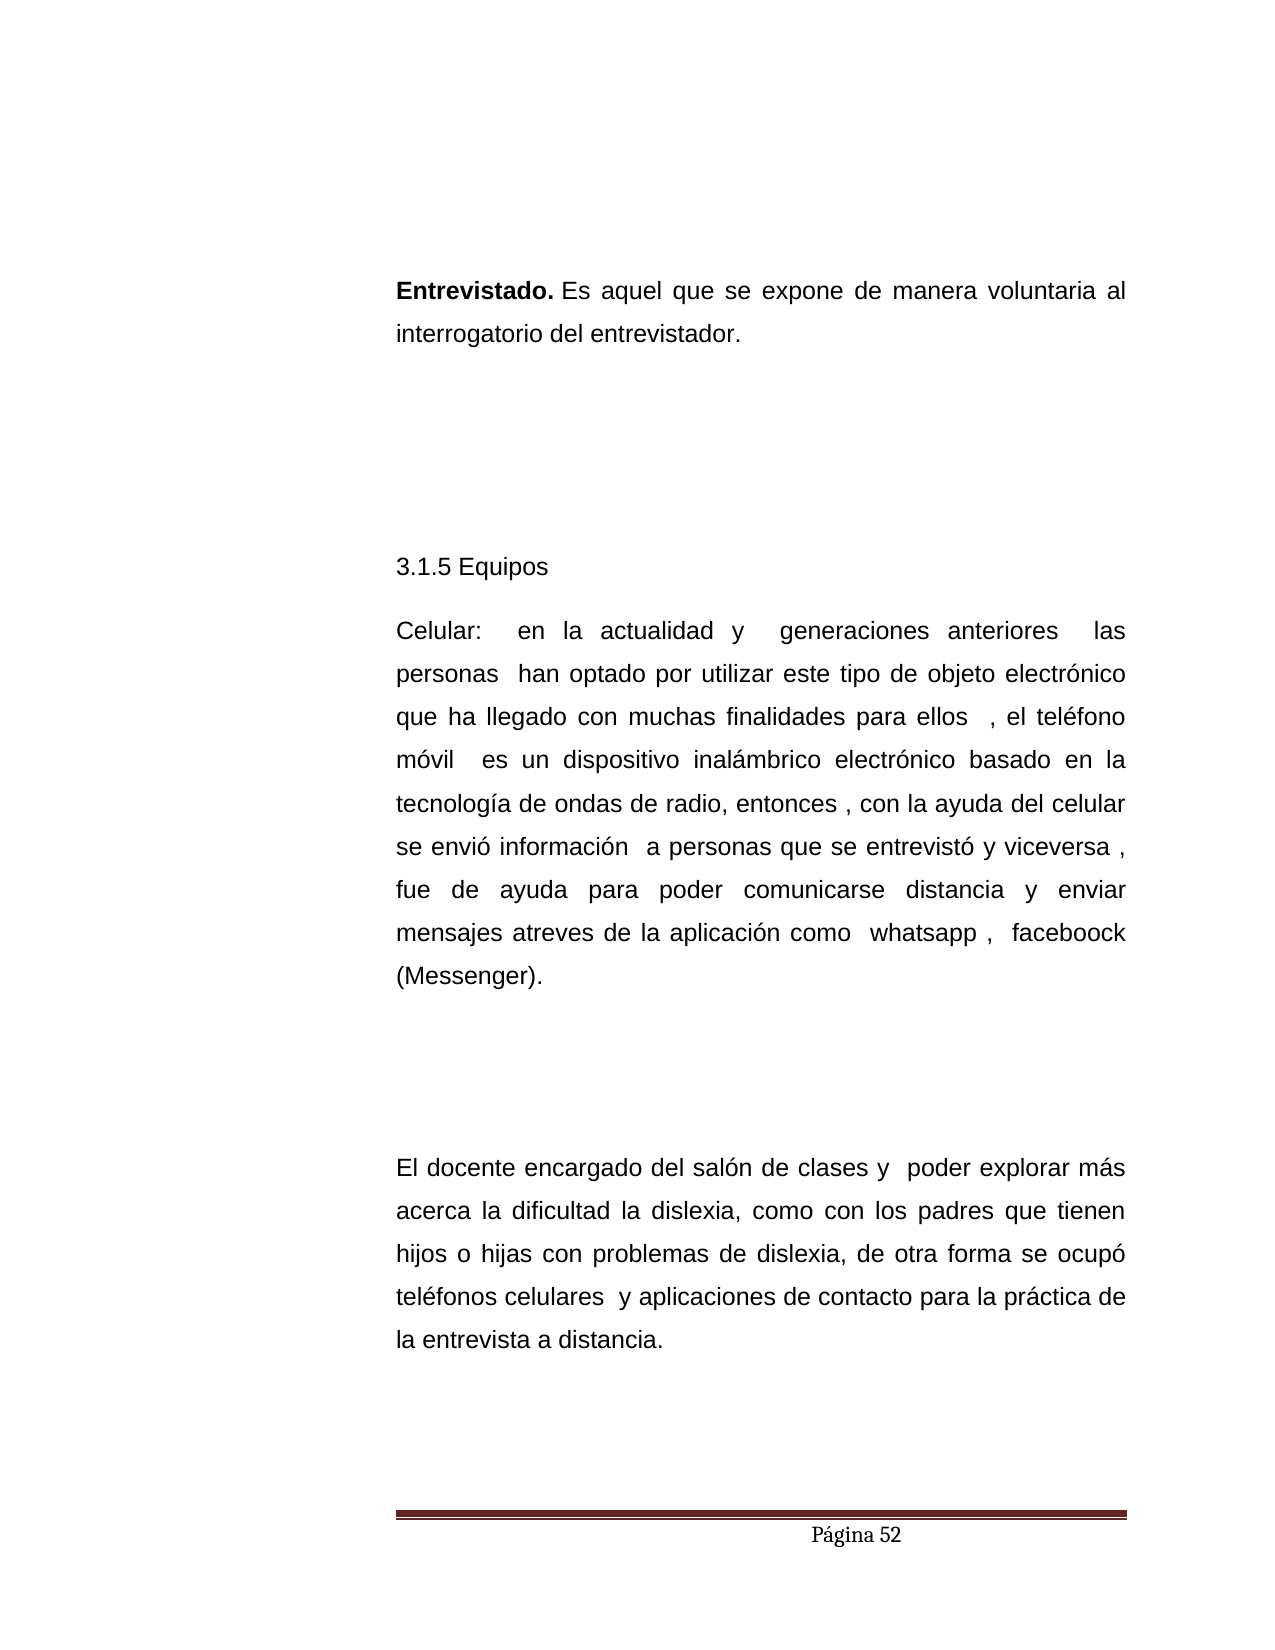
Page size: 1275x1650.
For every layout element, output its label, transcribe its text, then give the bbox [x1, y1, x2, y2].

text 3.1.5 Equipos [396, 552, 1127, 581]
text Celular: en la actualidad y generaciones anteriores las personas han optado por utilizar este tipo de objeto electrónico que ha llegado con muchas finalidades para ellos , el teléfono móvil es un dispositivo inalámbrico electrónico basado en la tecnología de ondas de radio, entonces , con la ayuda del celular se envió información a personas que se entrevistó y viceversa , fue de ayuda para poder comunicarse distancia y enviar mensajes atreves de la aplicación como whatsapp , faceboock (Messenger). [396, 616, 1127, 990]
text El docente encargado del salón de clases y poder explorar más acerca la dificultad la dislexia, como con los padres que tienen hijos o hijas con problemas de dislexia, de otra forma se ocupó teléfonos celulares y aplicaciones de contacto para la práctica de la entrevista a distancia. [396, 1153, 1127, 1354]
text Entrevistado. Es aquel que se expone de manera voluntaria al interrogatorio del entrevistador. [396, 276, 1127, 347]
